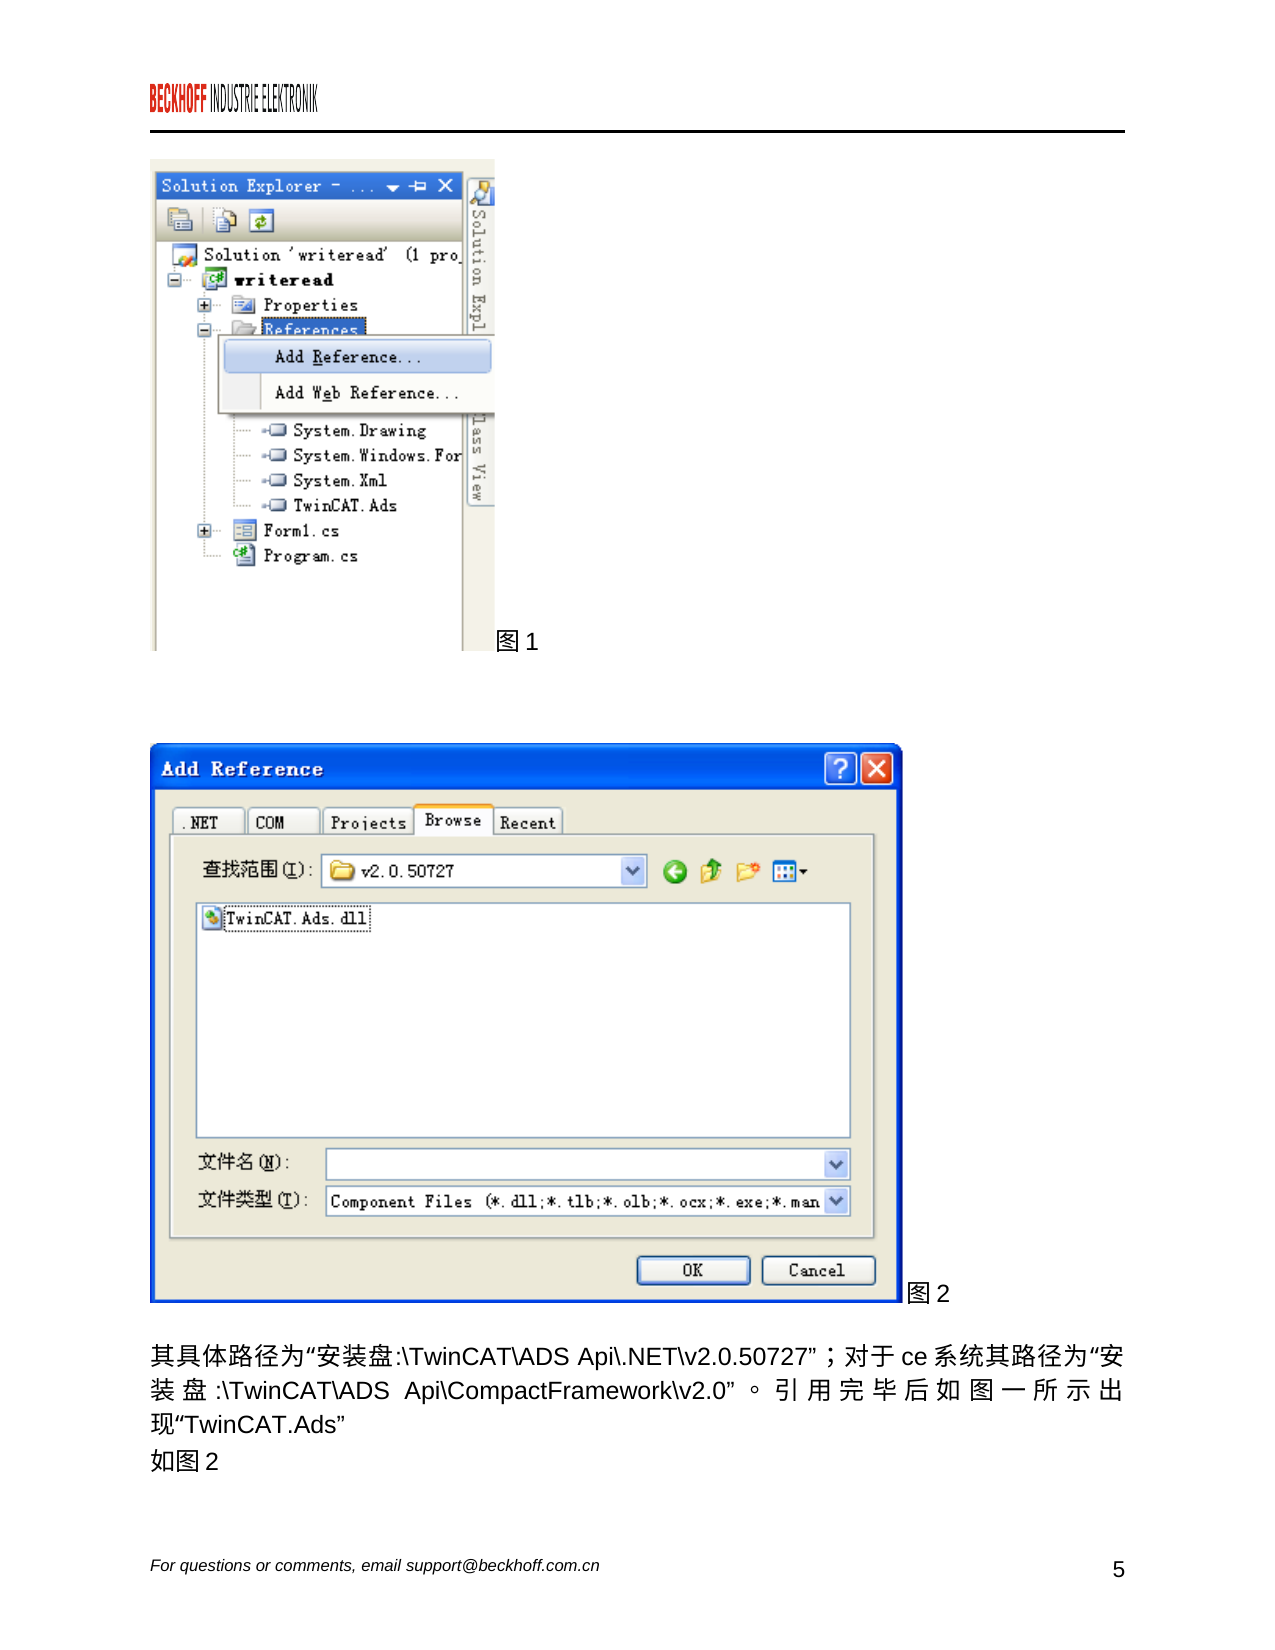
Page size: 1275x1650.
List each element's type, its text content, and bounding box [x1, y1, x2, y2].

picture [150, 743, 906, 1303]
picture [150, 159, 495, 651]
text 其具体路径为“安装盘:\TwinCAT\ADS Api\.NET\v2.0.50727”；对于ce系统其路径为“安装盘:\TwinCAT\ADS Api\CompactFramework\v2.0”。引用完毕后如图一所示出现“TwinCAT.Ads” [150, 1339, 1125, 1441]
text 如图2 [150, 1441, 1125, 1477]
